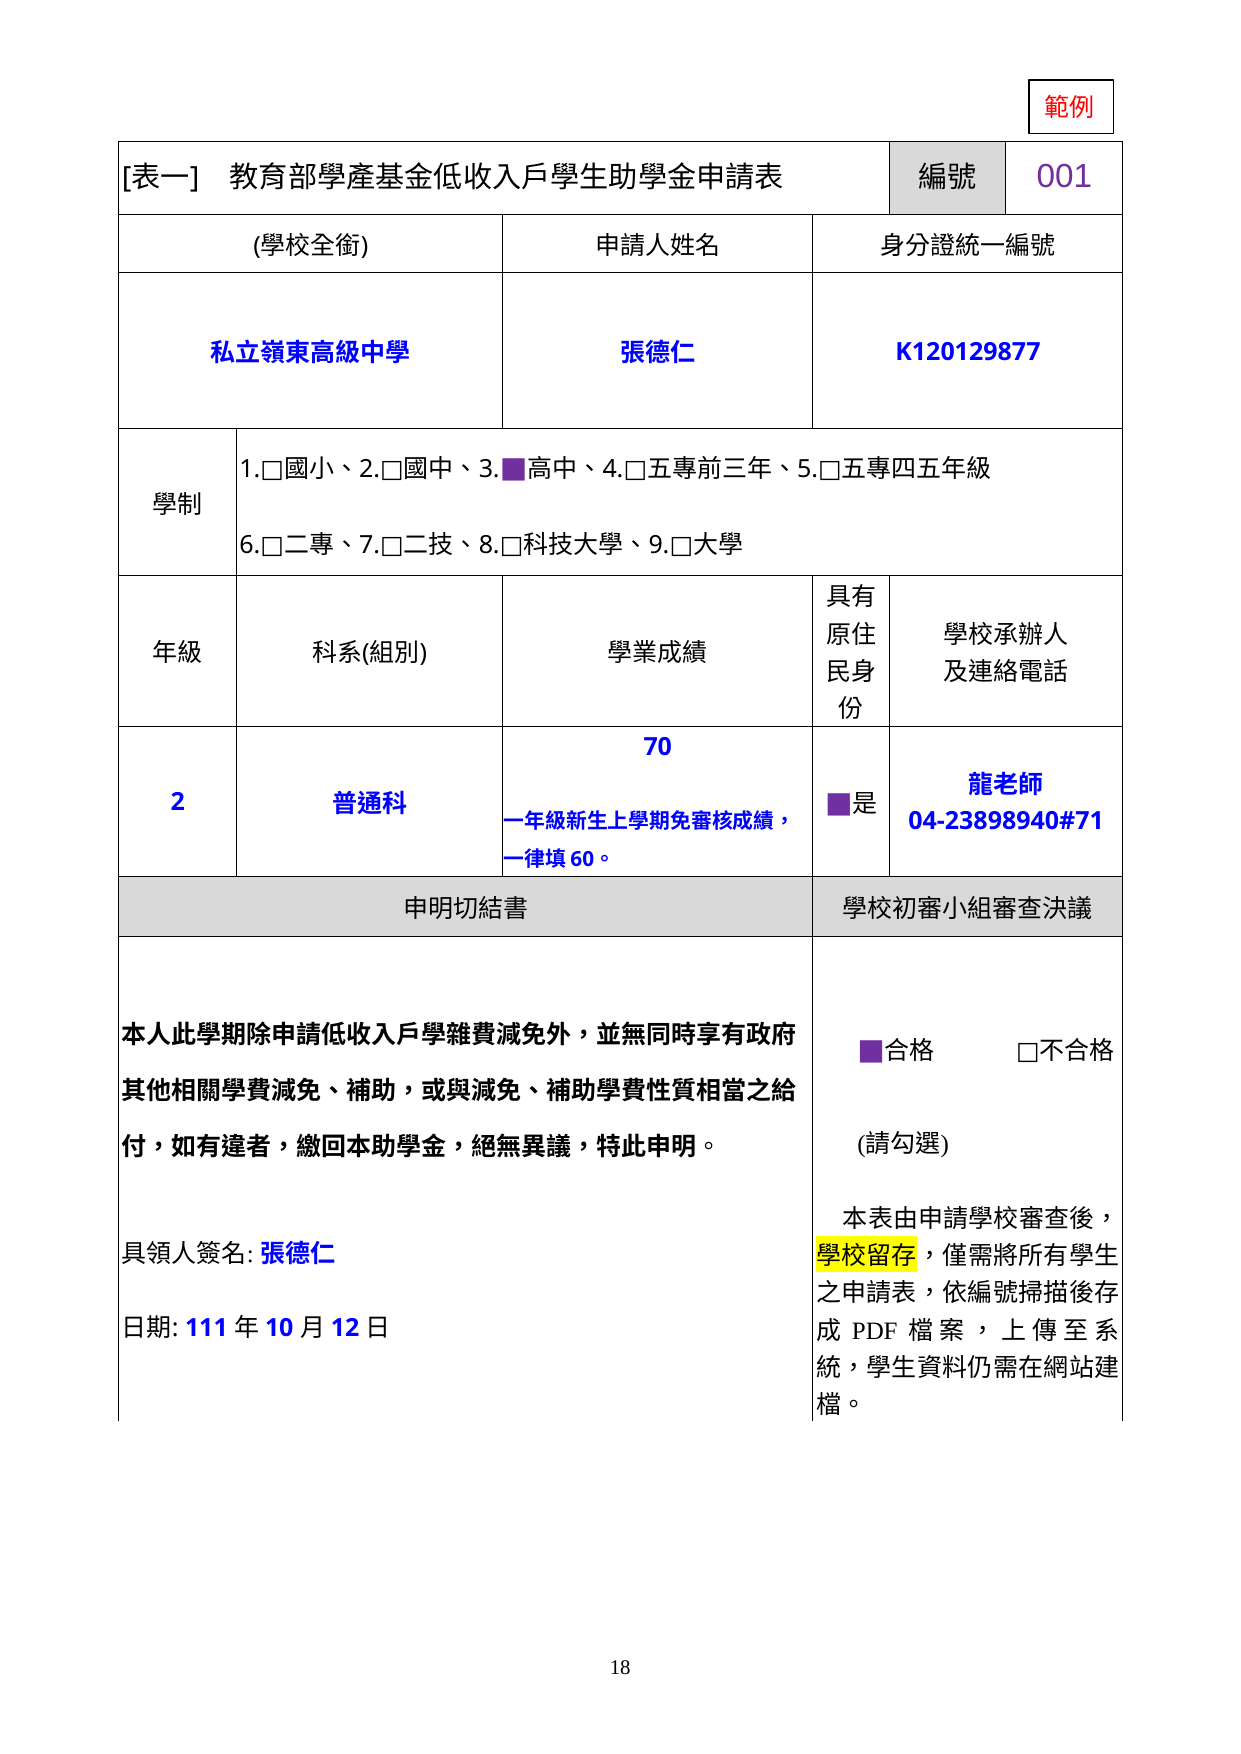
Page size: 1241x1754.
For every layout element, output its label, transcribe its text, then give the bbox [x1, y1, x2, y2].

table_cell 2 [119, 727, 236, 876]
table_cell ■合格 □不合格 (請勾選) 本表由申請學校審查後，學校留存，僅需將所有學生之申請表，依編號掃描後存成PDF檔案，上傳至系統，學生資料仍需在網站建檔。 [813, 937, 1122, 1421]
table_cell 本人此學期除申請低收入戶學雜費減免外，並無同時享有政府其他相關學費減免、補助，或與減免、補助學費性質相當之給付，如有違者，繳回本助學金，絕無異議，特此申明。 具領人簽名: 張德仁 日期: 111 年 10 月 12 日 [119, 937, 812, 1421]
table_cell 具有 原住民身份 [813, 576, 889, 726]
table_cell 身分證統一編號 [813, 215, 1122, 272]
table_cell 張德仁 [503, 273, 812, 428]
table_cell 申明切結書 [119, 877, 812, 936]
table_cell 龍老師 04-23898940#71 [890, 727, 1122, 876]
table_cell K120129877 [813, 273, 1122, 428]
table_cell 70 一年級新生上學期免審核成績，一律填60。 [503, 727, 812, 876]
table_header 編號 [890, 142, 1005, 214]
table_cell 年級 [119, 576, 236, 726]
table_header 001 [1006, 142, 1122, 214]
table_cell 學校初審小組審查決議 [813, 877, 1122, 936]
table_cell 學制 [119, 429, 236, 575]
table_cell 科系(組別) [237, 576, 502, 726]
table_cell (學校全銜) [119, 215, 502, 272]
table_cell ■是 [813, 727, 889, 876]
table_cell 學業成績 [503, 576, 812, 726]
table_cell 普通科 [237, 727, 502, 876]
table_header [表一] 教育部學產基金低收入戶學生助學金申請表 [119, 142, 889, 214]
table_cell 私立嶺東高級中學 [119, 273, 502, 428]
table_cell 1.□國小、2.□國中、3.■高中、4.□五專前三年、5.□五專四五年級 6.□二專、7.□二技、8.□科技大學、9.□大學 [237, 429, 1122, 575]
table_cell 申請人姓名 [503, 215, 812, 272]
table_cell 學校承辦人 及連絡電話 [890, 576, 1122, 726]
